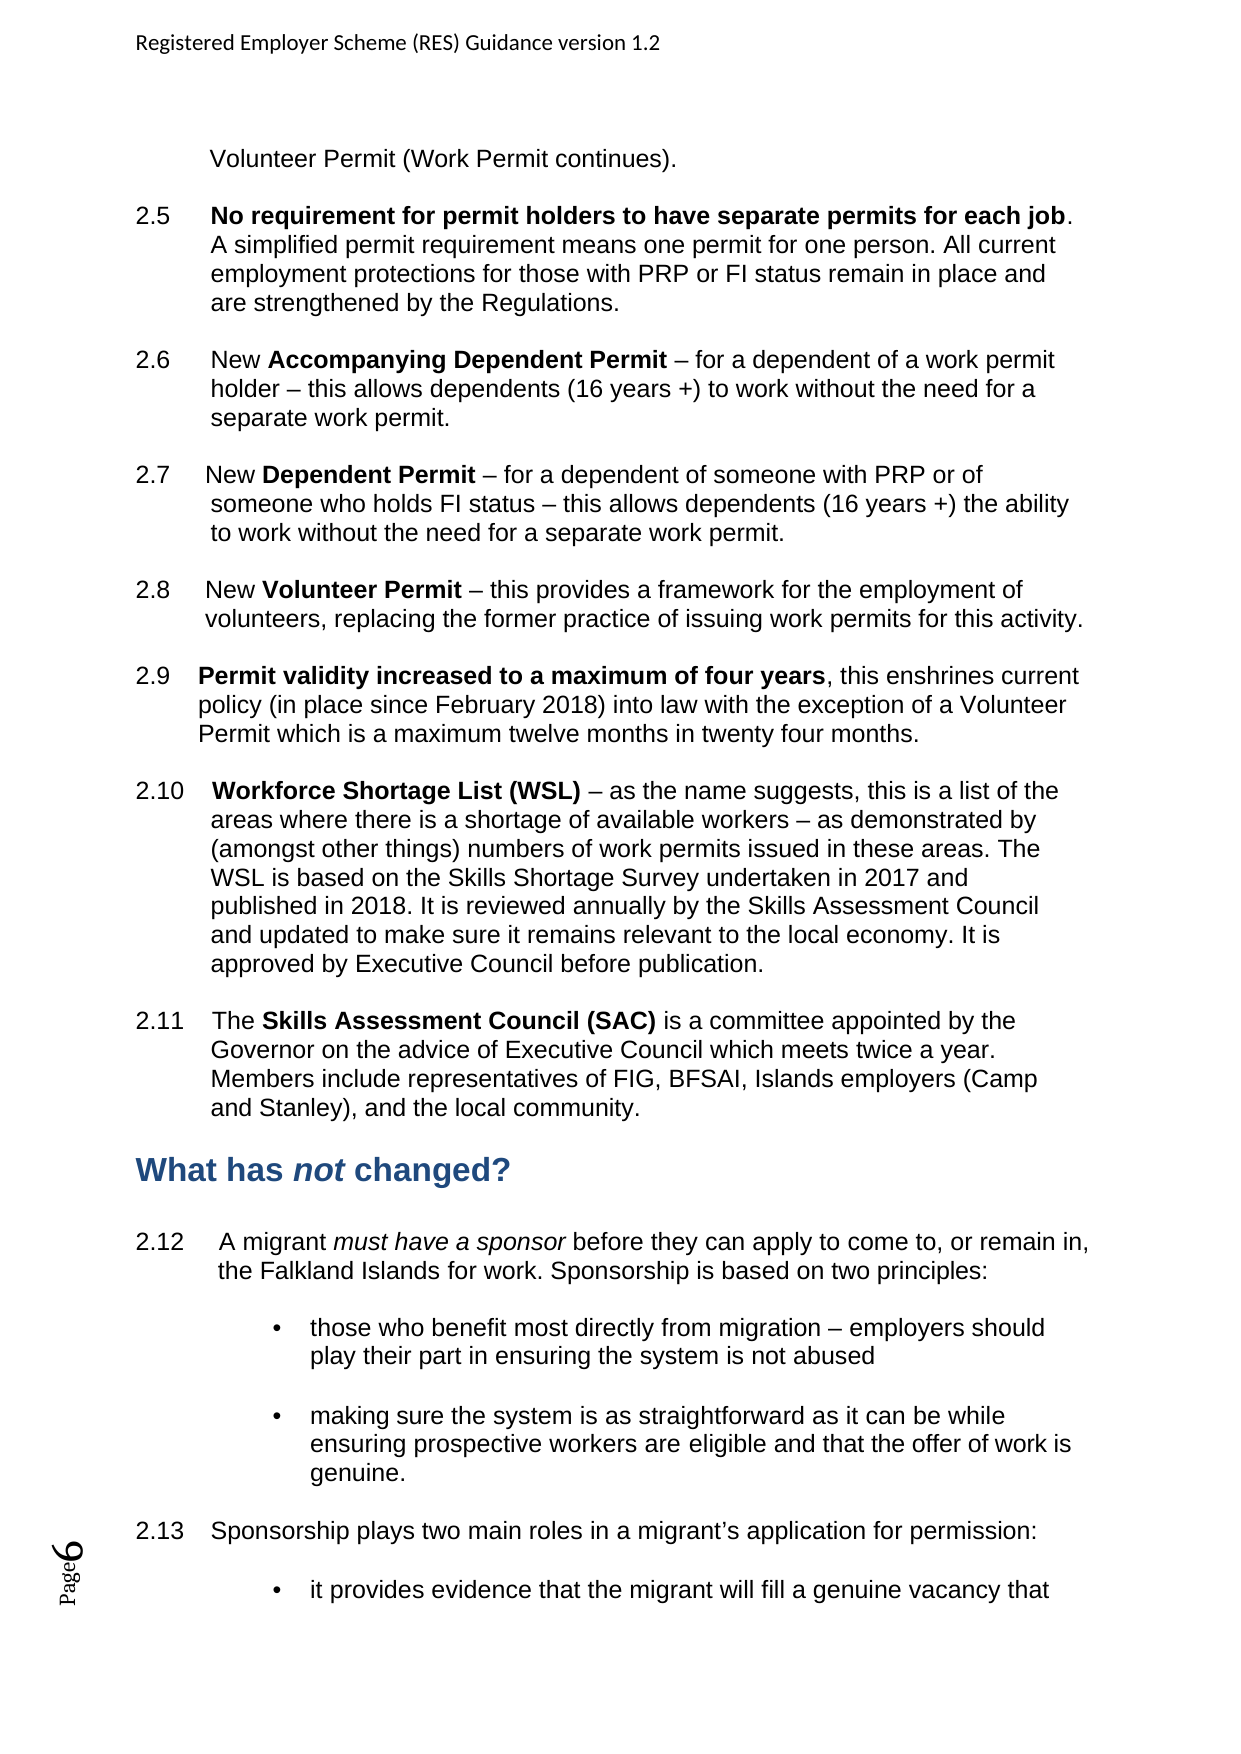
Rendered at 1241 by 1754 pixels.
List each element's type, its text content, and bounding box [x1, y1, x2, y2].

text policy (in place since February 2018) into law with the exception of a Volunteer [135, 690, 1082, 719]
text volunteers, replacing the former practice of issuing work permits for this activity. [135, 604, 1110, 632]
text the Falkland Islands for work. Sponsorship is based on two principles: [135, 1256, 1110, 1284]
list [272, 1576, 1070, 1604]
text 2.10 Workforce Shortage List (WSL) – as the name suggests, this is a list of the [135, 776, 1082, 805]
text 2.13 Sponsorship plays two main roles in a migrant’s application for permission: [135, 1516, 1047, 1545]
subtitle What has not changed? [135, 1150, 1105, 1188]
text areas where there is a shortage of available workers – as demonstrated by (amongst other things) numbers of work permits issued in these areas. The WSL is based on the Skills Shortage Survey undertaken in 2017 and published in 2018. It is reviewed annually by the Skills Assessment Council and updated to make sure it remains relevant to the local economy. It is approved by Executive Council before publication. [210, 805, 1082, 977]
text 2.8 New Volunteer Permit – this provides a framework for the employment of [135, 575, 1082, 604]
text 2.5 No requirement for permit holders to have separate permits for each job. A simplified permit requirement means one permit for one person. All current employment protections for those with PRP or FI status remain in place and are strengthened by the Regulations. [135, 201, 1082, 316]
text 2.12 A migrant must have a sponsor before they can apply to come to, or remain in, [135, 1227, 1110, 1256]
text 2.6 New Accompanying Dependent Permit – for a dependent of a work permit holder – this allows dependents (16 years +) to work without the need for a separate work permit. [135, 345, 1082, 431]
text 2.11 The Skills Assessment Council (SAC) is a committee appointed by the Governor on the advice of Executive Council which meets twice a year. Members include representatives of FIG, BFSAI, Islands employers (Camp and Stanley), and the local community. [135, 1006, 1082, 1121]
list making sure the system is as straightforward as it can be while ensuring prospective workers are eligible and that the offer of work is genuine. [272, 1401, 1087, 1487]
list those who benefit most directly from migration – employers should play their part in ensuring the system is not abused [272, 1313, 1058, 1371]
text Permit which is a maximum twelve months in twenty four months. [135, 719, 1082, 747]
text 2.7 New Dependent Permit – for a dependent of someone with PRP or of someone who holds FI status – this allows dependents (16 years +) the ability to work without the need for a separate work permit. [135, 460, 1082, 546]
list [135, 144, 1082, 172]
text 2.9 Permit validity increased to a maximum of four years, this enshrines current [135, 661, 1082, 690]
